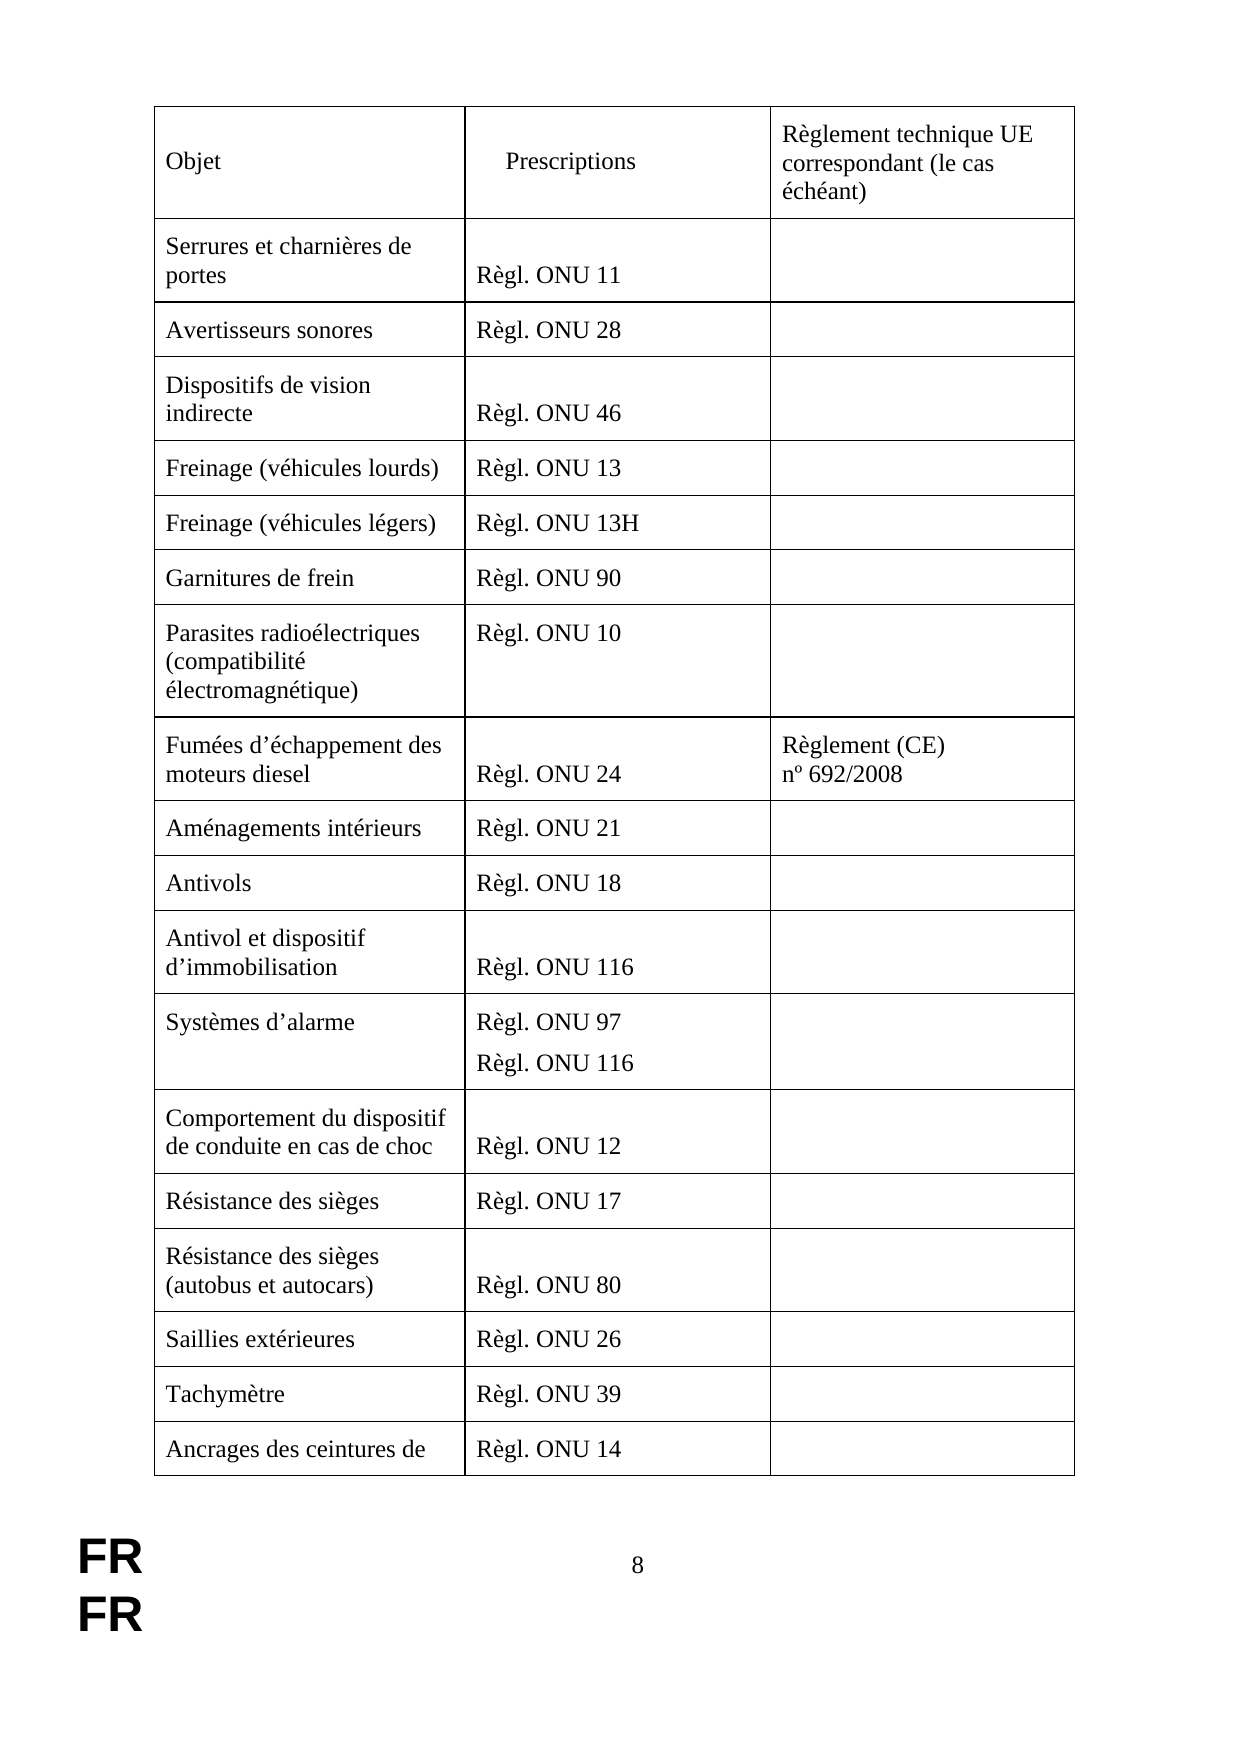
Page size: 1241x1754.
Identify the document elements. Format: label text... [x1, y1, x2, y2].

table_cell Résistance des sièges (autobus et autocars) [155, 1229, 464, 1311]
table_cell [771, 1090, 1074, 1173]
table_cell Garnitures de frein [155, 550, 464, 604]
table_cell Avertisseurs sonores [155, 303, 464, 356]
table_cell Règl. ONU 14 [466, 1422, 770, 1475]
table_cell Règl. ONU 90 [466, 550, 770, 604]
table_header Objet [155, 107, 464, 218]
table_cell Ancrages des ceintures de sécurité [155, 1422, 464, 1475]
table_cell Comportement du dispositif de conduite en cas de choc [155, 1090, 464, 1173]
table_cell Parasites radioélectriques (compatibilité électromagnétique) [155, 605, 464, 716]
table_cell [771, 441, 1074, 494]
table_cell Aménagements intérieurs [155, 801, 464, 855]
table_cell Règl. ONU 28 [466, 303, 770, 356]
table_cell Résistance des sièges [155, 1174, 464, 1227]
table_cell Règl. ONU 18 [466, 856, 770, 909]
table_cell [771, 1367, 1074, 1421]
table_cell [771, 605, 1074, 716]
table_cell [771, 856, 1074, 909]
table_cell Freinage (véhicules lourds) [155, 441, 464, 494]
table_cell Saillies extérieures [155, 1312, 464, 1366]
table_cell Serrures et charnières de portes [155, 219, 464, 301]
table_cell Antivols [155, 856, 464, 909]
table_cell [771, 219, 1074, 301]
table_cell Règl. ONU 21 [466, 801, 770, 855]
table_cell Règl. ONU 97 Règl. ONU 116 [466, 994, 770, 1089]
table_cell [771, 1422, 1074, 1475]
table_cell [771, 1312, 1074, 1366]
table_cell Règl. ONU 17 [466, 1174, 770, 1227]
table_cell Règl. ONU 39 [466, 1367, 770, 1421]
table_cell [771, 357, 1074, 440]
table_cell Fumées d’échappement des moteurs diesel [155, 718, 464, 800]
table_cell Règl. ONU 10 [466, 605, 770, 716]
table_cell Règl. ONU 13H [466, 496, 770, 549]
table_cell Règlement (CE) nº 692/2008 [771, 718, 1074, 800]
table_cell [771, 1174, 1074, 1227]
table_cell Freinage (véhicules légers) [155, 496, 464, 549]
table_cell Règl. ONU 80 [466, 1229, 770, 1311]
table_cell [771, 801, 1074, 855]
table_cell Règl. ONU 24 [466, 718, 770, 800]
table_cell Règl. ONU 13 [466, 441, 770, 494]
table_cell [771, 496, 1074, 549]
table_header Règlement technique UE correspondant (le cas échéant) [771, 107, 1074, 218]
table_cell Règl. ONU 116 [466, 911, 770, 993]
table_cell Règl. ONU 26 [466, 1312, 770, 1366]
table_cell [771, 1229, 1074, 1311]
table_cell Antivol et dispositif d’immobilisation [155, 911, 464, 993]
table_cell Tachymètre [155, 1367, 464, 1421]
table_cell Systèmes d’alarme [155, 994, 464, 1089]
table_cell [771, 550, 1074, 604]
table_header Prescriptions [466, 107, 770, 218]
table_cell [771, 303, 1074, 356]
table_cell Règl. ONU 12 [466, 1090, 770, 1173]
table_cell Règl. ONU 46 [466, 357, 770, 440]
table_cell [771, 911, 1074, 993]
table_cell Dispositifs de vision indirecte [155, 357, 464, 440]
table_cell Règl. ONU 11 [466, 219, 770, 301]
table_cell [771, 994, 1074, 1089]
